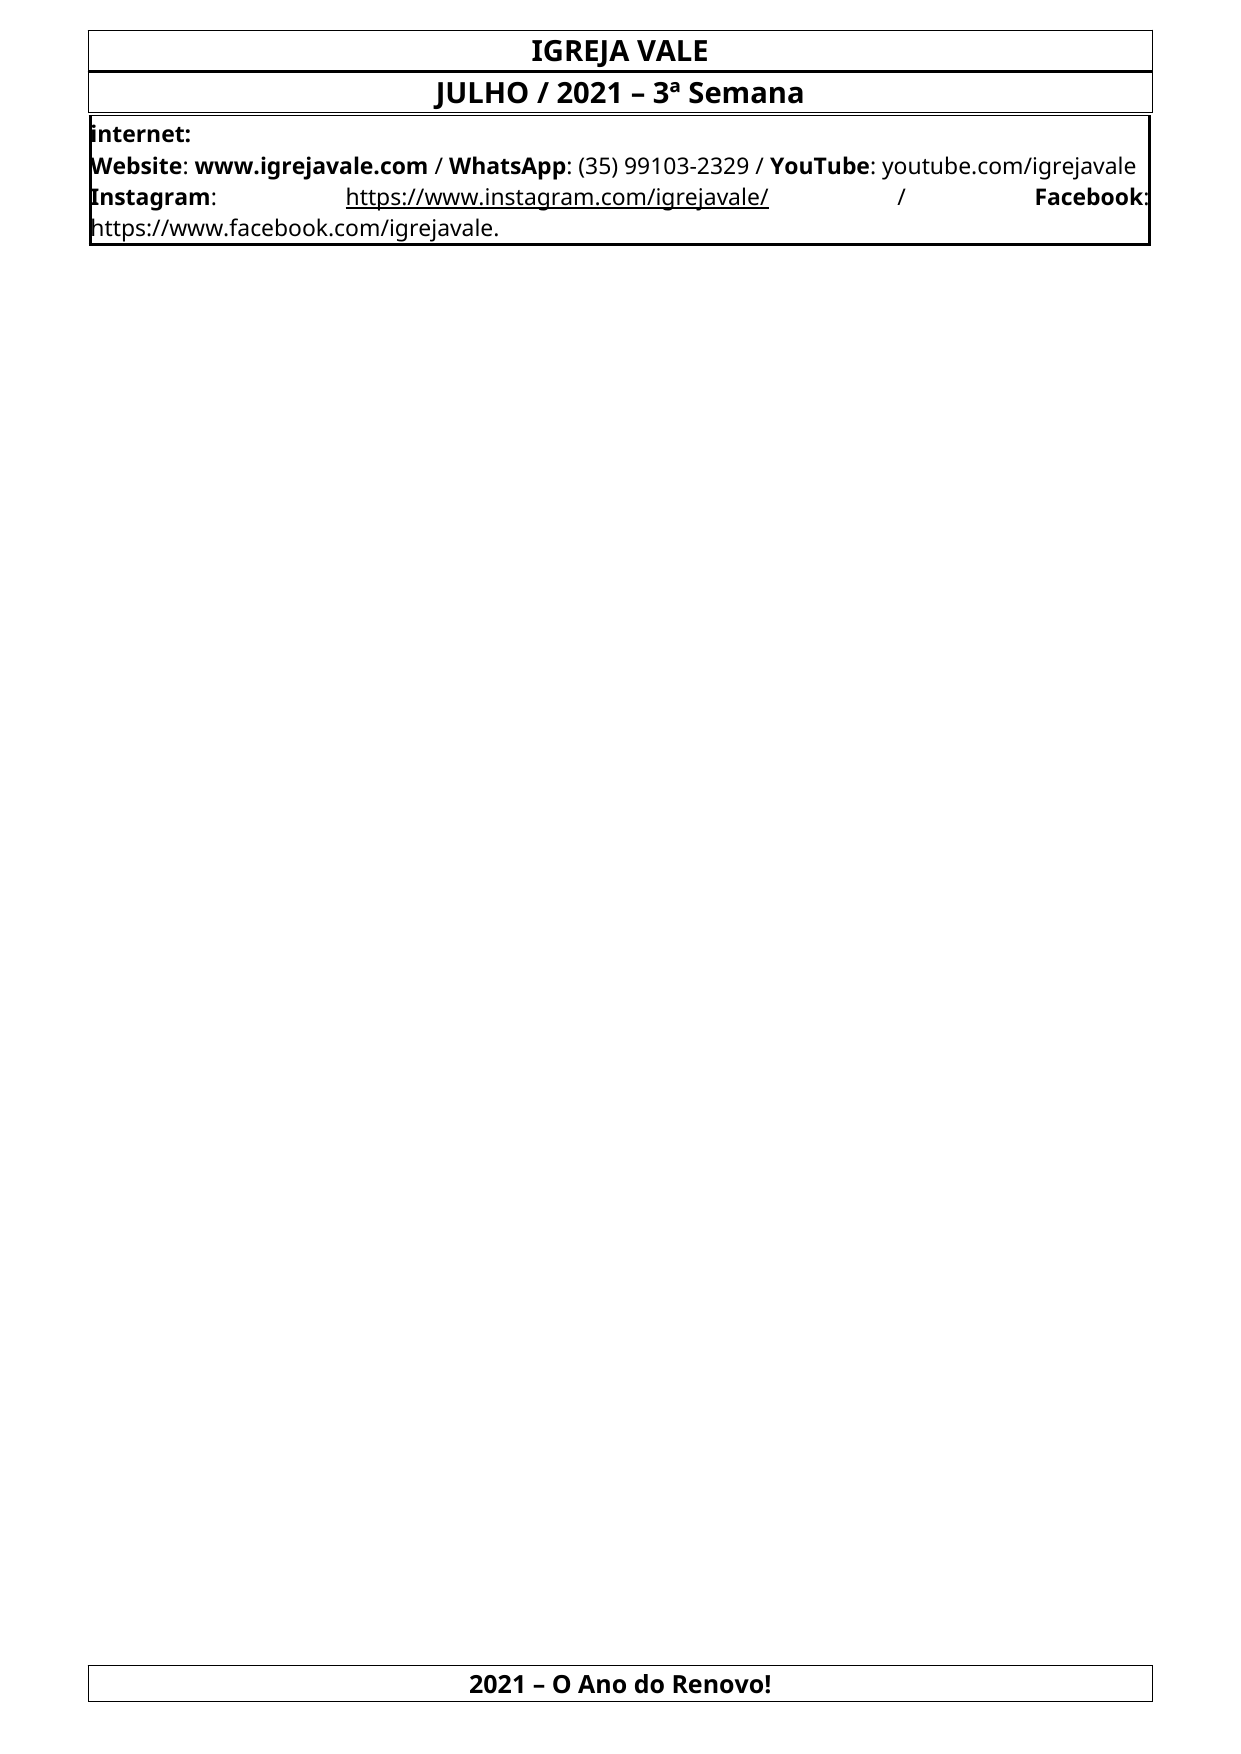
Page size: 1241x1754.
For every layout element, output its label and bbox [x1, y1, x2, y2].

table_cell [92, 116, 1148, 243]
